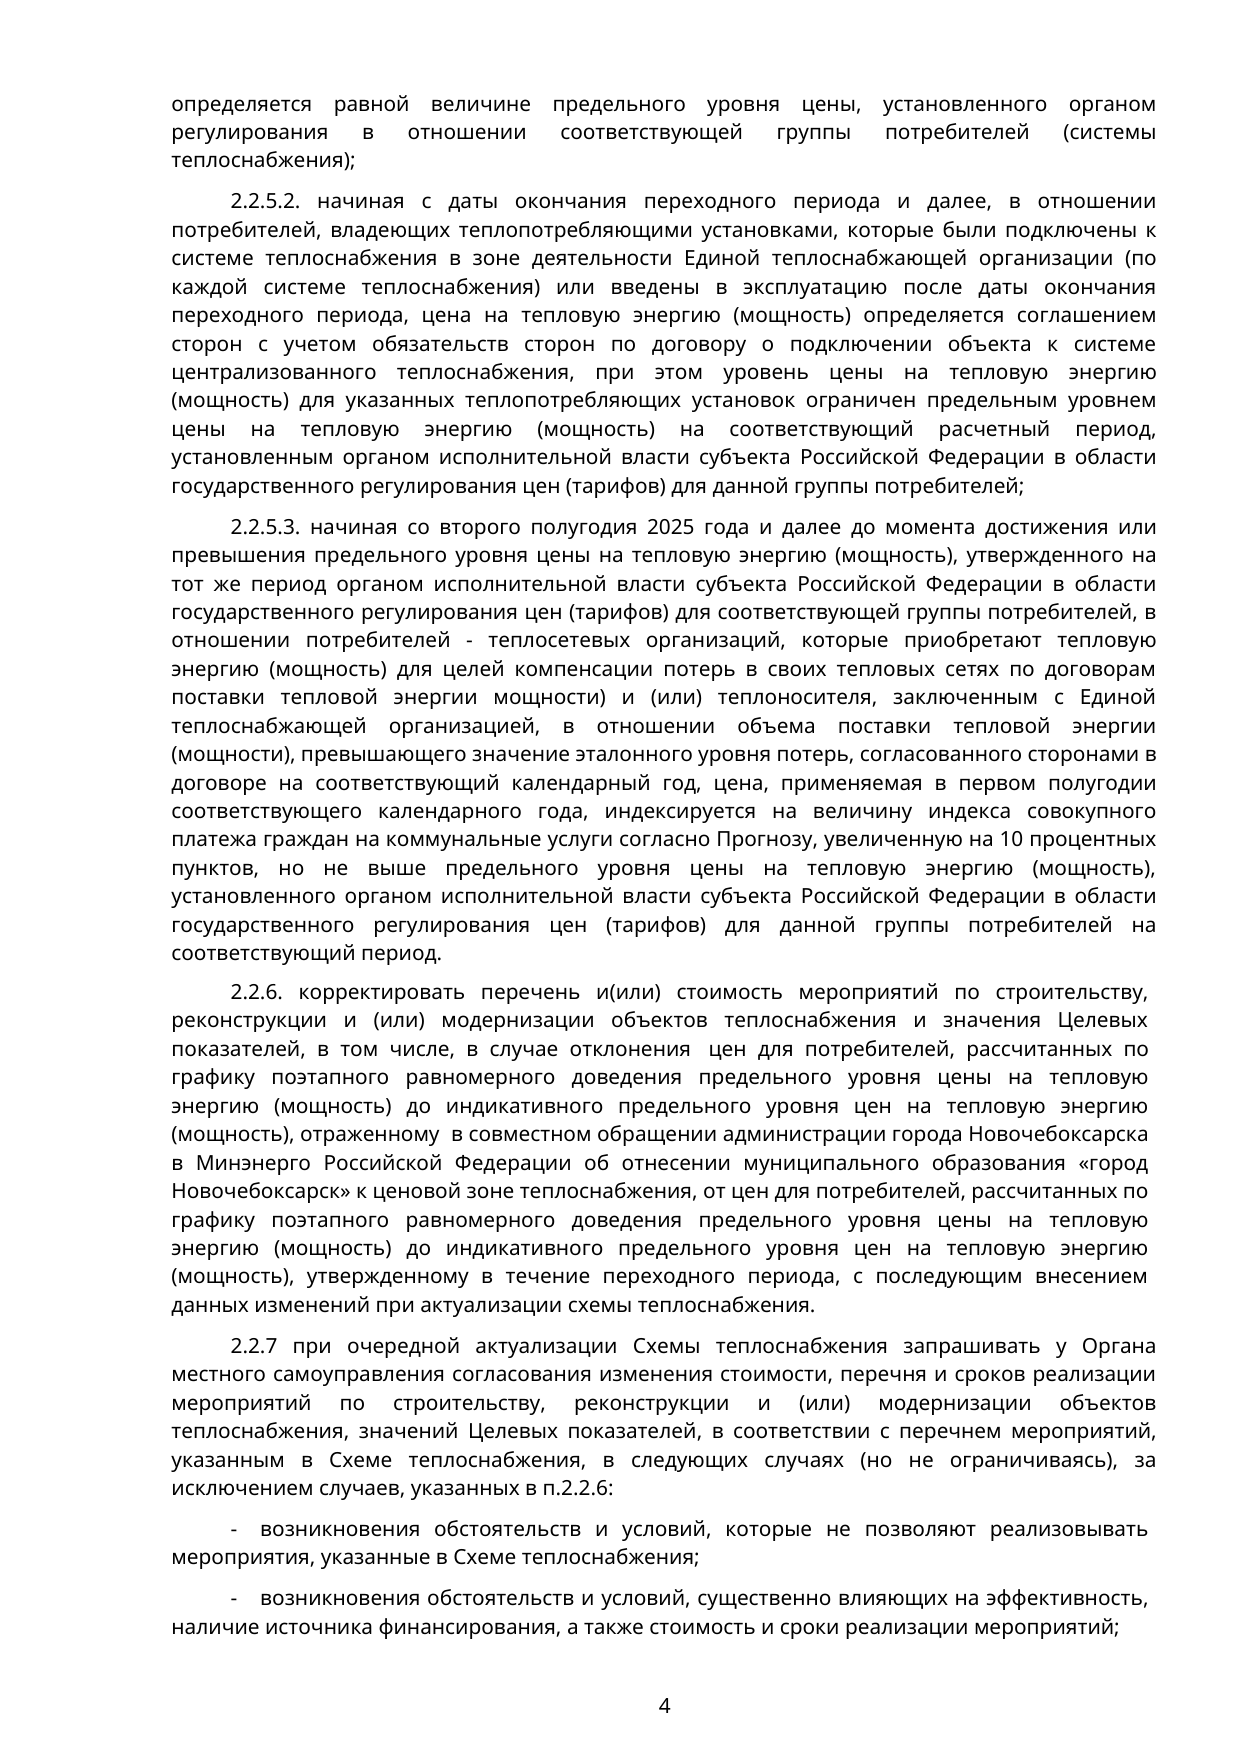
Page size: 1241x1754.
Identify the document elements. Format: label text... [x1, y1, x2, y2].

text - возникновения обстоятельств и условий, которые не позволяют реализовывать мероприятия, указанные в Схеме теплоснабжения; [171, 1514, 1149, 1571]
text 2.2.6. корректировать перечень и(или) стоимость мероприятий по строительству, реконструкции и (или) модернизации объектов теплоснабжения и значения Целевых показателей, в том числе, в случае отклонения цен для потребителей, рассчитанных по графику поэтапного равномерного доведения предельного уровня цены на тепловую энергию (мощность) до индикативного предельного уровня цен на тепловую энергию (мощность), отраженному в совместном обращении администрации города Новочебоксарска в Минэнерго Российской Федерации об отнесении муниципального образования «город Новочебоксарск» к ценовой зоне теплоснабжения, от цен для потребителей, рассчитанных по графику поэтапного равномерного доведения предельного уровня цены на тепловую энергию (мощность) до индикативного предельного уровня цен на тепловую энергию (мощность), утвержденному в течение переходного периода, с последующим внесением данных изменений при актуализации схемы теплоснабжения. [171, 977, 1149, 1318]
text - возникновения обстоятельств и условий, существенно влияющих на эффективность, наличие источника финансирования, а также стоимость и сроки реализации мероприятий; [171, 1583, 1149, 1640]
text 2.2.5.2. начиная с даты окончания переходного периода и далее, в отношении потребителей, владеющих теплопотребляющими установками, которые были подключены к системе теплоснабжения в зоне деятельности Единой теплоснабжающей организации (по каждой системе теплоснабжения) или введены в эксплуатацию после даты окончания переходного периода, цена на тепловую энергию (мощность) определяется соглашением сторон с учетом обязательств сторон по договору о подключении объекта к системе централизованного теплоснабжения, при этом уровень цены на тепловую энергию (мощность) для указанных теплопотребляющих установок ограничен предельным уровнем цены на тепловую энергию (мощность) на соответствующий расчетный период, установленным органом исполнительной власти субъекта Российской Федерации в области государственного регулирования цен (тарифов) для данной группы потребителей; [171, 186, 1157, 499]
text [171, 89, 1157, 174]
text 2.2.5.3. начиная со второго полугодия 2025 года и далее до момента достижения или превышения предельного уровня цены на тепловую энергию (мощность), утвержденного на тот же период органом исполнительной власти субъекта Российской Федерации в области государственного регулирования цен (тарифов) для соответствующей группы потребителей, в отношении потребителей - теплосетевых организаций, которые приобретают тепловую энергию (мощность) для целей компенсации потерь в своих тепловых сетях по договорам поставки тепловой энергии мощности) и (или) теплоносителя, заключенным с Единой теплоснабжающей организацией, в отношении объема поставки тепловой энергии (мощности), превышающего значение эталонного уровня потерь, согласованного сторонами в договоре на соответствующий календарный год, цена, применяемая в первом полугодии соответствующего календарного года, индексируется на величину индекса совокупного платежа граждан на коммунальные услуги согласно Прогнозу, увеличенную на 10 процентных пунктов, но не выше предельного уровня цены на тепловую энергию (мощность), установленного органом исполнительной власти субъекта Российской Федерации в области государственного регулирования цен (тарифов) для данной группы потребителей на соответствующий период. [171, 512, 1157, 967]
text 2.2.7 при очередной актуализации Схемы теплоснабжения запрашивать у Органа местного самоуправления согласования изменения стоимости, перечня и сроков реализации мероприятий по строительству, реконструкции и (или) модернизации объектов теплоснабжения, значений Целевых показателей, в соответствии с перечнем мероприятий, указанным в Схеме теплоснабжения, в следующих случаях (но не ограничиваясь), за исключением случаев, указанных в п.2.2.6: [171, 1331, 1157, 1502]
